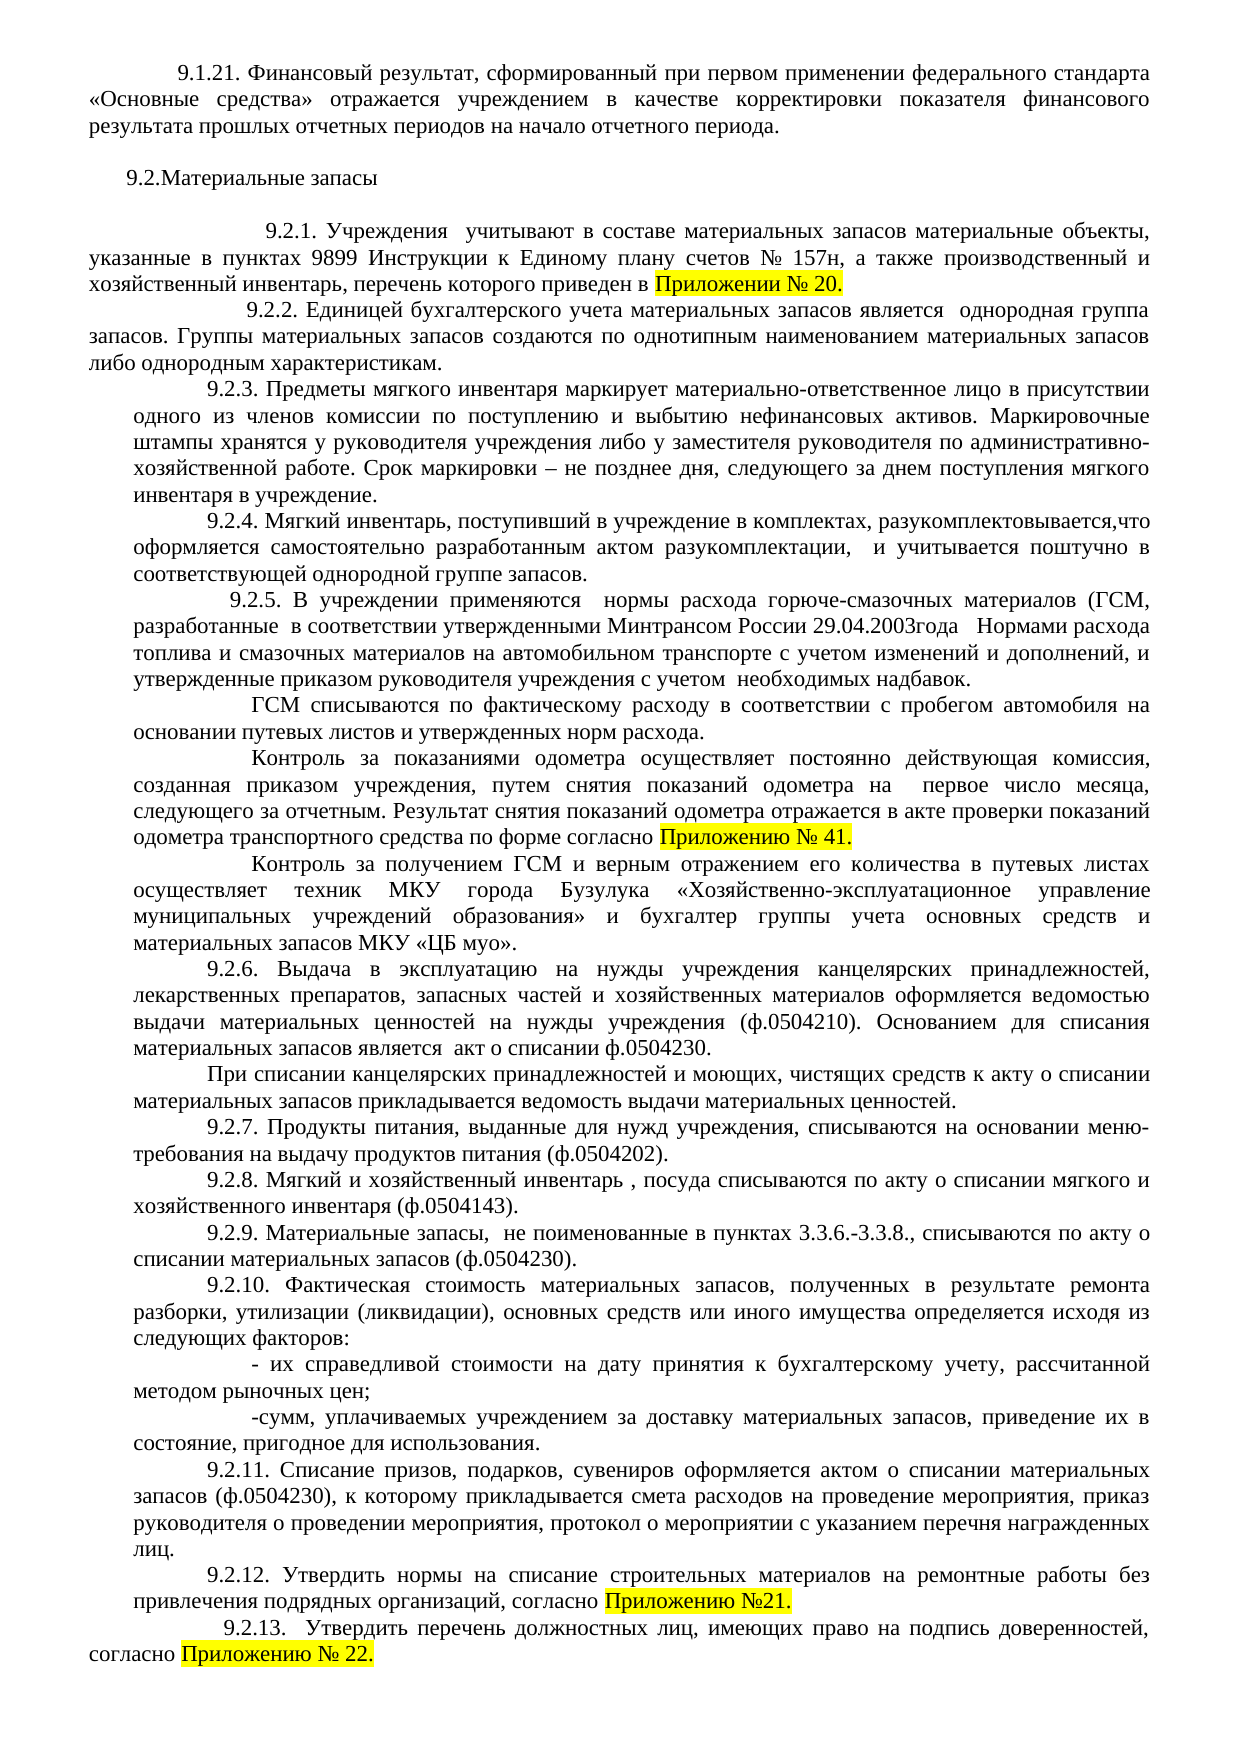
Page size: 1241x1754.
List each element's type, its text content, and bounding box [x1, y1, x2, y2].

text 9.2.13. Утвердить перечень должностных лиц, имеющих право на подпись доверенностей, согласно Приложению № 22. [89, 1614, 1152, 1667]
text 9.2.3. Предметы мягкого инвентаря маркирует материально-ответственное лицо в присутствии одного из членов комиссии по поступлению и выбытию нефинансовых активов. Маркировочные штампы хранятся у руководителя учреждения либо у заместителя руководителя по административно-хозяйственной работе. Срок маркировки – не позднее дня, следующего за днем поступления мягкого инвентаря в учреждение. [133, 375, 1152, 507]
text 9.2.1. Учреждения учитывают в составе материальных запасов материальные объекты, указанные в пунктах 9899 Инструкции к Единому плану счетов № 157н, а также производственный и хозяйственный инвентарь, перечень которого приведен в Приложении № 20. [89, 217, 1152, 296]
text 9.2.5. В учреждении применяются нормы расхода горюче-смазочных материалов (ГСМ, разработанные в соответствии утвержденными Минтрансом России 29.04.2003года Нормами расхода топлива и смазочных материалов на автомобильном транспорте с учетом изменений и дополнений, и утвержденные приказом руководителя учреждения с учетом необходимых надбавок. [133, 586, 1152, 692]
text При списании канцелярских принадлежностей и моющих, чистящих средств к акту о списании материальных запасов прикладывается ведомость выдачи материальных ценностей. [133, 1061, 1152, 1113]
text 9.2.4. Мягкий инвентарь, поступивший в учреждение в комплектах, разукомплектовывается,что оформляется самостоятельно разработанным актом разукомплектации, и учитывается поштучно в соответствующей однородной группе запасов. [133, 507, 1152, 586]
text ГСМ списываются по фактическому расходу в соответствии с пробегом автомобиля на основании путевых листов и утвержденных норм расхода. [133, 692, 1152, 744]
text 9.2.12. Утвердить нормы на списание строительных материалов на ремонтные работы без привлечения подрядных организаций, согласно Приложению №21. [133, 1561, 1152, 1614]
text 9.1.21. Финансовый результат, сформированный при первом применении федерального стандарта «Основные средства» отражается учреждением в качестве корректировки показателя финансового результата прошлых отчетных периодов на начало отчетного периода. [89, 59, 1152, 138]
text 9.2.9. Материальные запасы, не поименованные в пунктах 3.3.6.-3.3.8., списываются по акту о списании материальных запасов (ф.0504230). [133, 1219, 1152, 1271]
text 9.2.6. Выдача в эксплуатацию на нужды учреждения канцелярских принадлежностей, лекарственных препаратов, запасных частей и хозяйственных материалов оформляется ведомостью выдачи материальных ценностей на нужды учреждения (ф.0504210). Основанием для списания материальных запасов является акт о списании ф.0504230. [133, 955, 1152, 1061]
text -сумм, уплачиваемых учреждением за доставку материальных запасов, приведение их в состояние, пригодное для использования. [133, 1403, 1152, 1456]
text Контроль за показаниями одометра осуществляет постоянно действующая комиссия, созданная приказом учреждения, путем снятия показаний одометра на первое число месяца, следующего за отчетным. Результат снятия показаний одометра отражается в акте проверки показаний одометра транспортного средства по форме согласно Приложению № 41. [133, 744, 1152, 850]
text 9.2.10. Фактическая стоимость материальных запасов, полученных в результате ремонта разборки, утилизации (ликвидации), основных средств или иного имущества определяется исходя из следующих факторов: [133, 1271, 1152, 1350]
text 9.2.2. Единицей бухгалтерского учета материальных запасов является однородная группа запасов. Группы материальных запасов создаются по однотипным наименованием материальных запасов либо однородным характеристикам. [89, 296, 1152, 375]
text 9.2.8. Мягкий и хозяйственный инвентарь , посуда списываются по акту о списании мягкого и хозяйственного инвентаря (ф.0504143). [133, 1166, 1152, 1219]
text 9.2.7. Продукты питания, выданные для нужд учреждения, списываются на основании меню-требования на выдачу продуктов питания (ф.0504202). [133, 1113, 1152, 1166]
text 9.2.11. Списание призов, подарков, сувениров оформляется актом о списании материальных запасов (ф.0504230), к которому прикладывается смета расходов на проведение мероприятия, приказ руководителя о проведении мероприятия, протокол о мероприятии с указанием перечня награжденных лиц. [133, 1456, 1152, 1561]
text Контроль за получением ГСМ и верным отражением его количества в путевых листах осуществляет техник МКУ города Бузулука «Хозяйственно-эксплуатационное управление муниципальных учреждений образования» и бухгалтер группы учета основных средств и материальных запасов МКУ «ЦБ муо». [133, 850, 1152, 955]
text 9.2.Материальные запасы [126, 164, 1152, 191]
text - их справедливой стоимости на дату принятия к бухгалтерскому учету, рассчитанной методом рыночных цен; [133, 1350, 1152, 1403]
